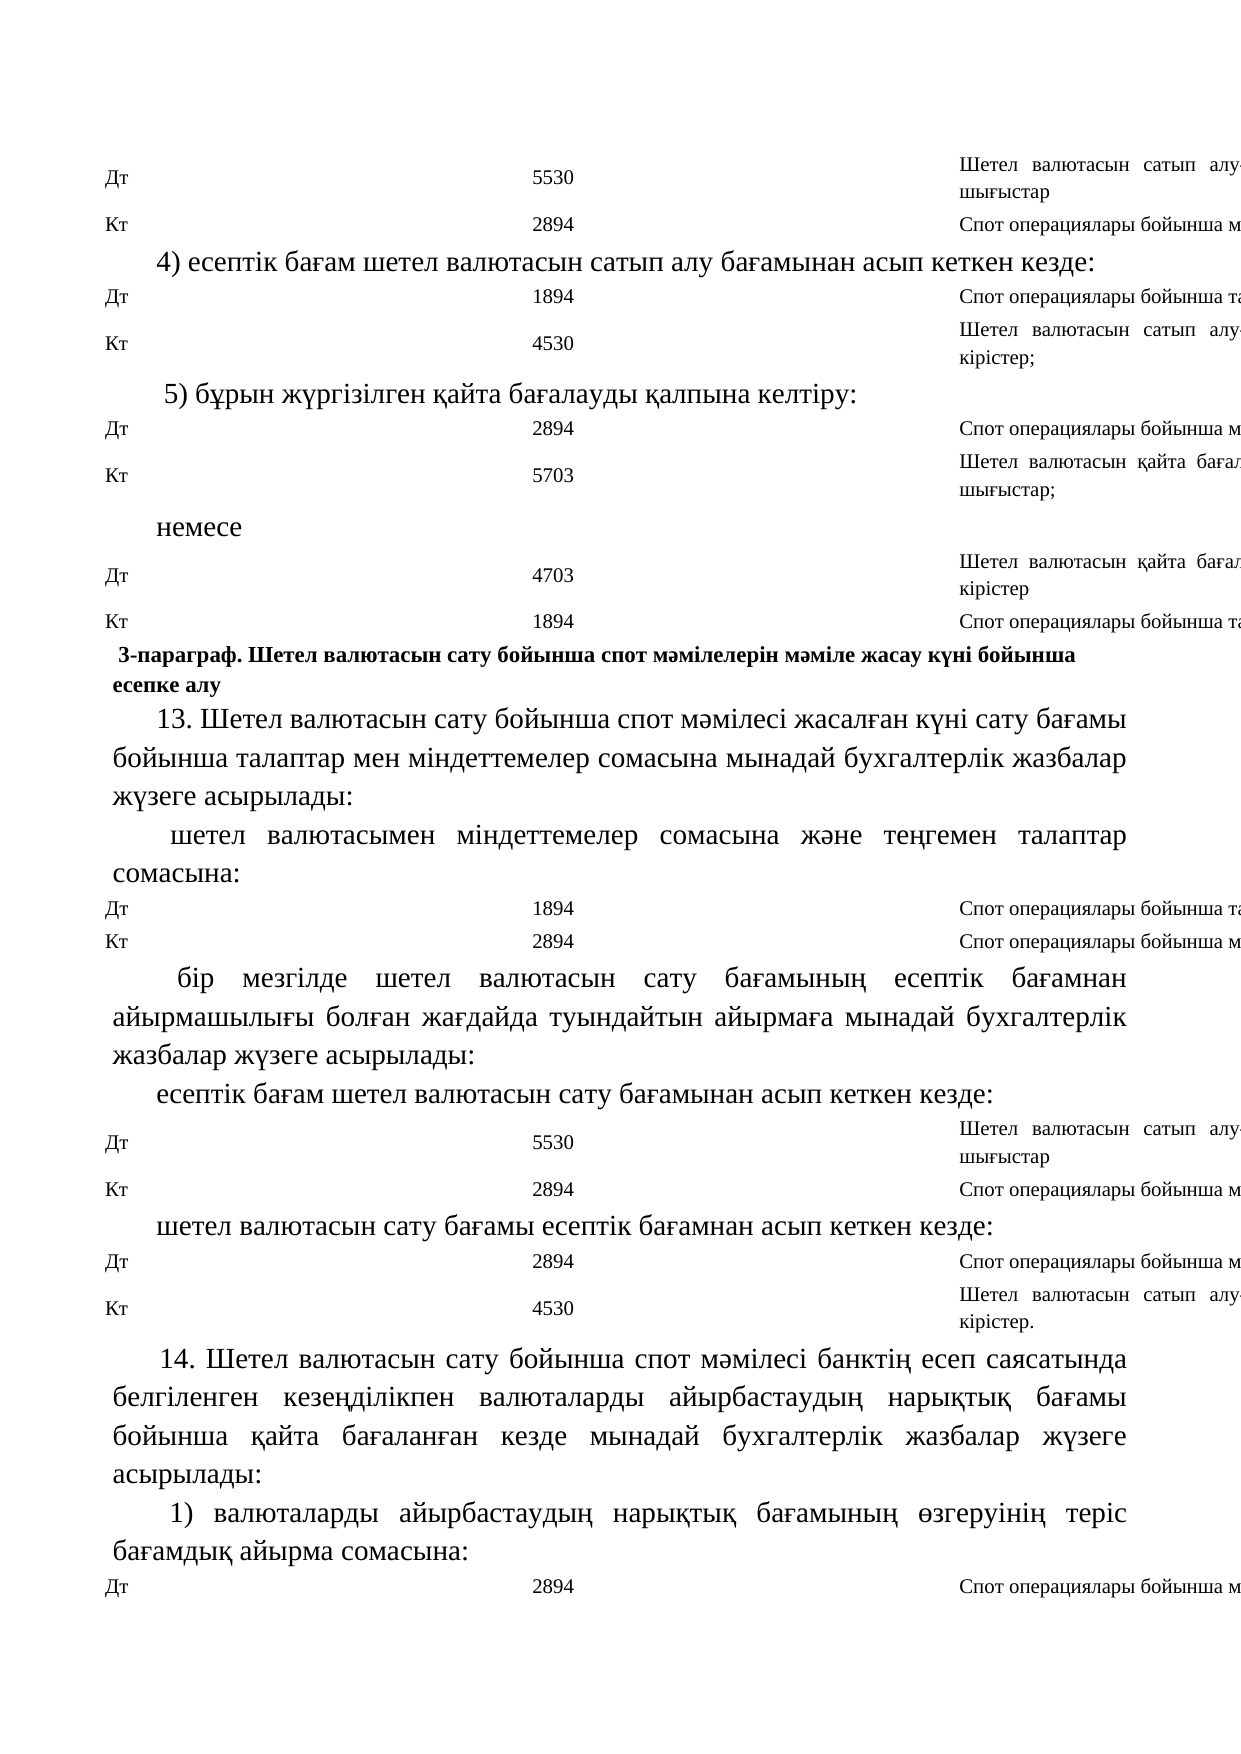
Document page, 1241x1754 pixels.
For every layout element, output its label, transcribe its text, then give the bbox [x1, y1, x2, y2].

table_cell 5703 [528, 448, 955, 509]
text 1) валюталарды айырбастаудың нарықтық бағамының өзгеруінің теріс бағамдық айырма сомасына: [112, 1495, 1128, 1567]
text 5) бұрын жүргізілген қайта бағалауды қалпына келтіру: [112, 376, 1128, 410]
table_header Спот операциялары бойынша міндеттемелер [955, 1247, 1240, 1280]
table_header 1894 [528, 894, 955, 927]
text 3-параграф. Шетел валютасын сату бойынша спот мәмілелерін мәміле жасау күні бойынша есепке алу [112, 641, 1128, 698]
table_header Дт [101, 1115, 528, 1175]
table_header Дт [101, 894, 528, 927]
text 14. Шетел валютасын сату бойынша спот мәмілесі банктің есеп саясатында белгіленген кезеңділікпен валюталарды айырбастаудың нарықтық бағамы бойынша қайта бағаланған кезде мынадай бухгалтерлік жазбалар жүзеге асырылады: [112, 1341, 1128, 1490]
table_cell Кт [101, 1280, 528, 1341]
table_cell Спот операциялары бойынша талаптар. [955, 608, 1240, 641]
table_header Спот операциялары бойынша талаптар [955, 283, 1240, 316]
text 4) есептік бағам шетел валютасын сатып алу бағамынан асып кеткен кезде: [112, 244, 1128, 277]
table_header Дт [101, 1247, 528, 1280]
table_cell 2894 [528, 1175, 955, 1208]
table_header Дт [101, 283, 528, 316]
table_header Спот операциялары бойынша талаптар [955, 894, 1240, 927]
table_cell Шетел валютасын қайта бағалаудан болатын шығыстар; [955, 448, 1240, 509]
table_cell Кт [101, 608, 528, 641]
table_cell Кт [101, 927, 528, 960]
table_cell Спот операциялары бойынша міндеттемелер; [955, 1175, 1240, 1208]
table_cell 2894 [528, 211, 955, 244]
table_header Шетел валютасын қайта бағалаудан болатын кірістер [955, 547, 1240, 608]
table_cell Кт [101, 211, 528, 244]
table_header 1894 [528, 283, 955, 316]
table_cell Кт [101, 1175, 528, 1208]
table_cell Шетел валютасын сатып алу-сату бойынша кірістер; [955, 316, 1240, 376]
table_header 2894 [528, 415, 955, 448]
text бір мезгілде шетел валютасын сату бағамының есептік бағамнан айырмашылығы болған жағдайда туындайтын айырмаға мынадай бухгалтерлік жазбалар жүзеге асырылады: [112, 960, 1128, 1071]
text шетел валютасын сату бағамы есептік бағамнан асып кеткен кезде: [112, 1208, 1128, 1242]
table_header Спот операциялары бойынша міндеттемелер [955, 415, 1240, 448]
text шетел валютасымен міндеттемелер сомасына және теңгемен талаптар сомасына: [112, 817, 1128, 889]
table_header Шетел валютасын сатып алу-сату бойынша шығыстар [955, 150, 1240, 211]
table_cell Шетел валютасын сатып алу-сату бойынша кірістер. [955, 1280, 1240, 1341]
table_header 5530 [528, 1115, 955, 1175]
table_header 2894 [528, 1572, 955, 1599]
table_cell 2894 [528, 927, 955, 960]
table_header 5530 [528, 150, 955, 211]
table_cell Кт [101, 448, 528, 509]
table_cell Спот операциялары бойынша міндеттемелер; [955, 211, 1240, 244]
table_header Шетел валютасын сатып алу-сату бойынша шығыстар [955, 1115, 1240, 1175]
table_header 2894 [528, 1247, 955, 1280]
table_header Дт [101, 1572, 528, 1599]
table_cell Кт [101, 316, 528, 376]
table_header Дт [101, 415, 528, 448]
table_header Дт [101, 547, 528, 608]
table_cell 4530 [528, 316, 955, 376]
table_cell 1894 [528, 608, 955, 641]
table_cell 4530 [528, 1280, 955, 1341]
text 13. Шетел валютасын сату бойынша спот мәмілесі жасалған күні сату бағамы бойынша талаптар мен міндеттемелер сомасына мынадай бухгалтерлік жазбалар жүзеге асырылады: [112, 701, 1128, 812]
text есептік бағам шетел валютасын сату бағамынан асып кеткен кезде: [112, 1076, 1128, 1109]
table_header 4703 [528, 547, 955, 608]
table_header Дт [101, 150, 528, 211]
table_cell Спот операциялары бойынша міндеттемелер, [955, 927, 1240, 960]
text немесе [112, 509, 1128, 542]
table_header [955, 1572, 1240, 1599]
